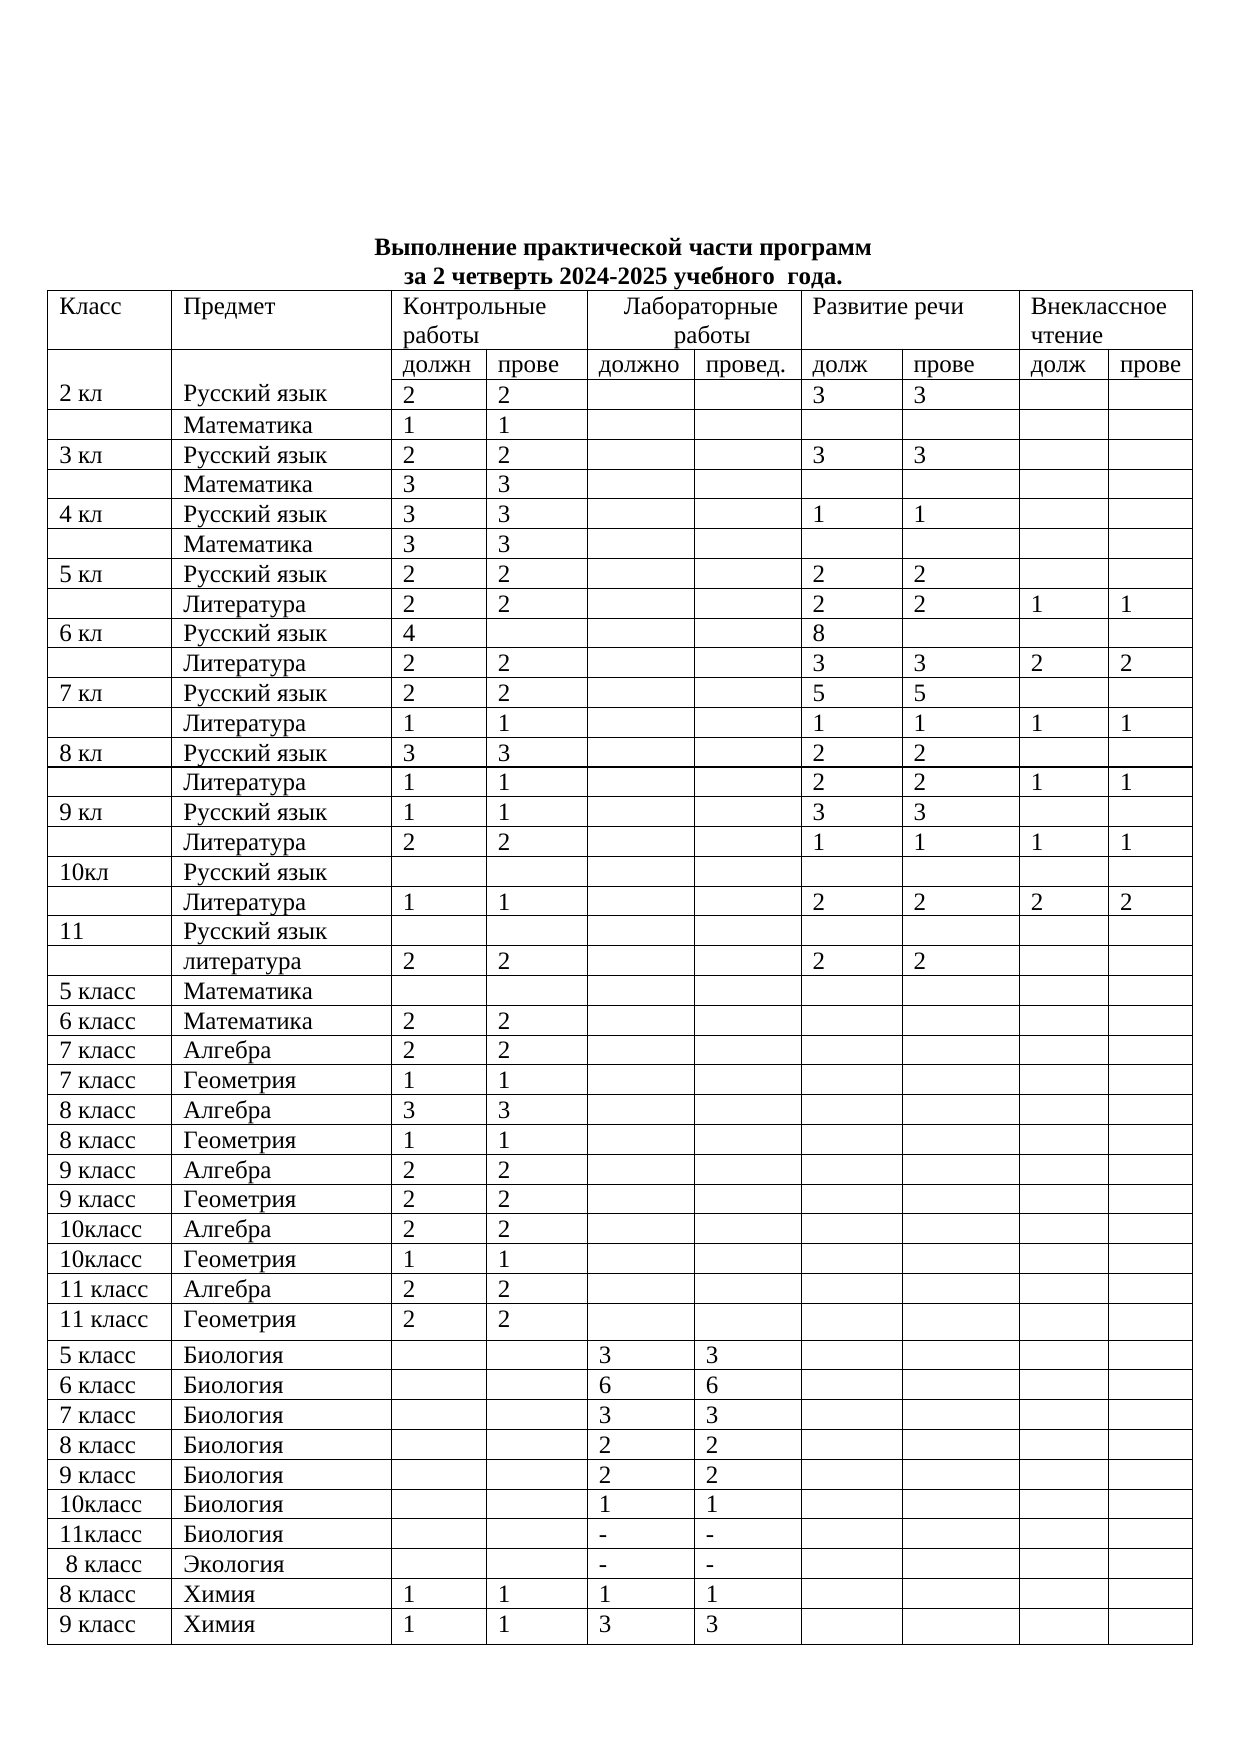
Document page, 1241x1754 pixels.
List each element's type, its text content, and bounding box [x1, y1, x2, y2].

table_cell 2 [392, 440, 486, 468]
table_cell [1020, 857, 1108, 886]
table_cell [695, 559, 801, 588]
table_cell 3 [802, 380, 902, 409]
table_cell [487, 1341, 587, 1369]
table_cell [695, 1214, 801, 1243]
table_cell Литература [172, 827, 391, 856]
table_cell 2 [903, 738, 1019, 766]
table_cell [1109, 529, 1192, 558]
table_cell [588, 470, 694, 498]
table_cell [392, 1341, 486, 1369]
table_cell [588, 768, 694, 796]
table_cell - [695, 1519, 801, 1548]
table_cell [588, 946, 694, 975]
table_cell 3 [588, 1609, 694, 1643]
table_cell [903, 1579, 1019, 1608]
table_cell 2 [802, 887, 902, 915]
table_cell 9 кл [48, 797, 171, 826]
table_cell [802, 1519, 902, 1548]
table_cell 1 [487, 1125, 587, 1154]
table_cell 3 [392, 470, 486, 498]
table_cell 5 кл [48, 559, 171, 588]
table_cell [903, 1185, 1019, 1213]
table_cell [588, 1185, 694, 1213]
table_cell [1109, 1549, 1192, 1578]
table_cell 1 [1020, 768, 1108, 796]
table_cell [903, 1341, 1019, 1369]
table_cell 5 [903, 678, 1019, 707]
table_cell 6 [695, 1370, 801, 1399]
table_cell 1 [802, 827, 902, 856]
table_cell [1020, 1095, 1108, 1124]
table_cell [802, 1125, 902, 1154]
table_cell 3 [487, 529, 587, 558]
table_cell Геометрия [172, 1125, 391, 1154]
table_cell 8 класс [48, 1579, 171, 1608]
table_cell 8 [802, 619, 902, 647]
table_cell 2 [487, 1304, 587, 1339]
table_cell Русский язык [172, 857, 391, 886]
table_cell [487, 1370, 587, 1399]
table_cell 2 [487, 589, 587, 617]
table_cell 2 [487, 678, 587, 707]
table_cell [1109, 1036, 1192, 1064]
table_cell [903, 1490, 1019, 1518]
table_cell 6 класс [48, 1006, 171, 1034]
table_cell [802, 916, 902, 945]
table_cell 4 кл [48, 499, 171, 528]
table_cell [48, 410, 171, 439]
table_cell 7 класс [48, 1065, 171, 1094]
table_cell должн [392, 350, 486, 379]
table_cell [802, 1460, 902, 1488]
table_cell 2 [392, 1006, 486, 1034]
table_cell [802, 410, 902, 439]
table_cell [1020, 380, 1108, 409]
table_cell [802, 857, 902, 886]
table_cell [588, 708, 694, 737]
table_cell [903, 470, 1019, 498]
table_cell [903, 1400, 1019, 1429]
table_cell 8 класс [48, 1430, 171, 1459]
table_cell [1109, 946, 1192, 975]
table_cell [1020, 1490, 1108, 1518]
table_cell [802, 1095, 902, 1124]
table_cell [1109, 1214, 1192, 1243]
table_cell 3 [802, 440, 902, 468]
table_cell Биология [172, 1370, 391, 1399]
table_cell [695, 589, 801, 617]
table_cell [48, 648, 171, 677]
table_cell 2 [487, 827, 587, 856]
table_cell [487, 1490, 587, 1518]
table_cell Русский язык [172, 559, 391, 588]
table_cell [1109, 1430, 1192, 1459]
table_header Контрольные работы [392, 291, 587, 348]
table_cell [695, 1304, 801, 1339]
table_cell [903, 410, 1019, 439]
table_cell 1 [903, 827, 1019, 856]
table_cell 7 класс [48, 1036, 171, 1064]
table_cell 9 класс [48, 1185, 171, 1213]
table_cell [903, 1036, 1019, 1064]
table_cell [903, 1214, 1019, 1243]
table_cell [588, 857, 694, 886]
table_cell [695, 916, 801, 945]
table_cell 9 класс [48, 1609, 171, 1643]
table_cell [802, 1579, 902, 1608]
table_cell [588, 559, 694, 588]
table_cell 6 кл [48, 619, 171, 647]
table_cell [487, 1400, 587, 1429]
table_cell 4 [392, 619, 486, 647]
table_cell [392, 1430, 486, 1459]
table_cell [487, 619, 587, 647]
table_cell [802, 1430, 902, 1459]
table_cell Химия [172, 1609, 391, 1643]
table_cell [802, 1185, 902, 1213]
table_cell 2 [695, 1460, 801, 1488]
table_cell 3 [802, 797, 902, 826]
table_cell [802, 529, 902, 558]
table_cell [1109, 1400, 1192, 1429]
table_cell [392, 1490, 486, 1518]
table_cell 2 [487, 648, 587, 677]
table_cell 1 [1020, 708, 1108, 737]
table_cell [1109, 559, 1192, 588]
table_cell [1020, 410, 1108, 439]
table_cell Русский язык [172, 797, 391, 826]
table_cell [903, 1304, 1019, 1339]
table_cell [1020, 1549, 1108, 1578]
table_cell 2 [903, 768, 1019, 796]
table_cell [695, 529, 801, 558]
table_cell 3 [487, 1095, 587, 1124]
table_cell [1109, 916, 1192, 945]
table_cell [1109, 1065, 1192, 1094]
table_cell [695, 1095, 801, 1124]
table_cell [1109, 1579, 1192, 1608]
table_cell [903, 529, 1019, 558]
table_cell Математика [172, 410, 391, 439]
table_cell 3 [903, 648, 1019, 677]
table_cell [1020, 976, 1108, 1005]
table_cell [695, 708, 801, 737]
table_cell 2 [802, 946, 902, 975]
table_cell [903, 1155, 1019, 1183]
table_cell [1020, 1430, 1108, 1459]
table_cell [695, 1244, 801, 1273]
table_cell Алгебра [172, 1036, 391, 1064]
table_cell [392, 1400, 486, 1429]
table_cell прове [487, 350, 587, 379]
table_cell [695, 1155, 801, 1183]
table_cell [1020, 916, 1108, 945]
table_cell [48, 529, 171, 558]
table_cell [1020, 1214, 1108, 1243]
table_cell [1020, 470, 1108, 498]
table_cell Алгебра [172, 1214, 391, 1243]
table_cell [1109, 1125, 1192, 1154]
table_cell 3 [903, 797, 1019, 826]
table_cell 3 [487, 738, 587, 766]
table_cell [588, 1214, 694, 1243]
table_cell Русский язык [172, 619, 391, 647]
table_cell 1 [487, 1065, 587, 1094]
table_cell провед. [695, 350, 801, 379]
table_cell [588, 916, 694, 945]
table_cell [1020, 1065, 1108, 1094]
table_cell Литература [172, 768, 391, 796]
table_cell [1109, 1095, 1192, 1124]
table_cell 1 [487, 1609, 587, 1643]
table_cell [1020, 738, 1108, 766]
table_cell [903, 1125, 1019, 1154]
table_cell Геометрия [172, 1244, 391, 1273]
table_cell Биология [172, 1430, 391, 1459]
table_cell 1 [392, 1244, 486, 1273]
table_cell [695, 619, 801, 647]
table_cell 8 класс [48, 1125, 171, 1154]
table_cell [588, 589, 694, 617]
table_cell 1 [392, 797, 486, 826]
table_cell Математика [172, 529, 391, 558]
table_cell [1020, 678, 1108, 707]
table_cell 7 класс [48, 1400, 171, 1429]
table_cell 1 [1109, 768, 1192, 796]
table_cell Биология [172, 1460, 391, 1488]
table_cell [48, 827, 171, 856]
table_cell [903, 916, 1019, 945]
table_cell [588, 827, 694, 856]
table_cell 1 [1109, 827, 1192, 856]
table_cell 1 [487, 708, 587, 737]
table_cell 2 [588, 1460, 694, 1488]
table_cell 1 [392, 887, 486, 915]
table_cell [695, 499, 801, 528]
table_cell [903, 1370, 1019, 1399]
table_cell 1 [392, 410, 486, 439]
table_cell [1020, 1400, 1108, 1429]
table_cell [1020, 619, 1108, 647]
table_cell 1 [487, 1579, 587, 1608]
table_cell [903, 1549, 1019, 1578]
table_cell 2 [1109, 887, 1192, 915]
table_cell 3 [392, 1095, 486, 1124]
table_header Класс [48, 291, 171, 348]
table_cell [1020, 1125, 1108, 1154]
table_cell Геометрия [172, 1185, 391, 1213]
table_cell [48, 708, 171, 737]
table_cell [802, 1400, 902, 1429]
table_cell 2 [487, 946, 587, 975]
table_cell [588, 1125, 694, 1154]
table_header Внеклассное чтение [1020, 291, 1192, 348]
table_cell 1 [588, 1490, 694, 1518]
table_header Развитие речи [802, 291, 1019, 348]
table_cell [695, 797, 801, 826]
table_cell прове [1109, 350, 1192, 379]
table_cell 2 [392, 1304, 486, 1339]
table_cell 3 [487, 470, 587, 498]
table_cell [588, 1304, 694, 1339]
table_cell 1 [802, 708, 902, 737]
table_cell 1 [802, 499, 902, 528]
table_cell [1109, 1460, 1192, 1488]
table_cell [1020, 1341, 1108, 1369]
table_cell 5 класс [48, 976, 171, 1005]
table_cell [588, 976, 694, 1005]
table_cell [802, 1065, 902, 1094]
table_cell [588, 440, 694, 468]
table_cell 2 [1020, 648, 1108, 677]
table_cell Биология [172, 1519, 391, 1548]
table_cell [1020, 1370, 1108, 1399]
table_cell 11 класс [48, 1304, 171, 1339]
table_cell Алгебра [172, 1274, 391, 1303]
table_cell 2 [487, 1214, 587, 1243]
table_cell [588, 1006, 694, 1034]
table_cell Литература [172, 589, 391, 617]
table_cell 1 [392, 708, 486, 737]
table_cell [392, 857, 486, 886]
table_cell [48, 768, 171, 796]
table_cell [903, 1244, 1019, 1273]
table_cell 2 [487, 1036, 587, 1064]
table_cell [903, 976, 1019, 1005]
table_cell [1020, 440, 1108, 468]
table_cell [903, 857, 1019, 886]
table_header Предмет [172, 291, 391, 348]
table_cell [802, 1155, 902, 1183]
table_cell [802, 1214, 902, 1243]
table_cell [695, 1125, 801, 1154]
table_cell [487, 857, 587, 886]
table_cell [1020, 797, 1108, 826]
table_cell 1 [392, 1065, 486, 1094]
table_cell [487, 1519, 587, 1548]
table_cell 6 класс [48, 1370, 171, 1399]
table_cell 2 [392, 1274, 486, 1303]
table_cell 1 [392, 768, 486, 796]
table_cell [1020, 559, 1108, 588]
table_cell 2 [392, 827, 486, 856]
table_cell [1020, 1274, 1108, 1303]
table_cell [392, 1519, 486, 1548]
table_cell 1 [487, 410, 587, 439]
table_cell [903, 1065, 1019, 1094]
table_cell Русский язык [172, 440, 391, 468]
table_cell Геометрия [172, 1304, 391, 1339]
table_cell 1 [1109, 589, 1192, 617]
table_cell 1 [1020, 589, 1108, 617]
table_cell 2 [1020, 887, 1108, 915]
table_cell [48, 946, 171, 975]
table_cell Литература [172, 708, 391, 737]
table_cell 2 [695, 1430, 801, 1459]
table_cell 3 [392, 529, 486, 558]
table_cell 8 класс [48, 1095, 171, 1124]
table_cell [392, 916, 486, 945]
table_cell 1 [588, 1579, 694, 1608]
table_cell 1 [1109, 708, 1192, 737]
table_cell [695, 1006, 801, 1034]
table_cell [1109, 857, 1192, 886]
table_cell [487, 1430, 587, 1459]
table_cell - [588, 1519, 694, 1548]
table_cell 2 [802, 738, 902, 766]
table_cell 1 [392, 1125, 486, 1154]
table_cell [1109, 410, 1192, 439]
table_cell [588, 1095, 694, 1124]
table_cell [695, 470, 801, 498]
table_cell 5 [802, 678, 902, 707]
table_cell 2 [392, 1185, 486, 1213]
table_cell [695, 440, 801, 468]
table_cell 2 [392, 380, 486, 409]
table_cell [1020, 1036, 1108, 1064]
table_cell [392, 1549, 486, 1578]
table_cell [903, 1006, 1019, 1034]
table_cell [1109, 678, 1192, 707]
table_cell [802, 1006, 902, 1034]
table_cell [1109, 1304, 1192, 1339]
table_cell [1020, 946, 1108, 975]
table_cell 2 [392, 946, 486, 975]
table_cell 8 класс [48, 1549, 171, 1578]
table_cell [487, 1549, 587, 1578]
table_cell 2 [392, 1214, 486, 1243]
table_cell 7 кл [48, 678, 171, 707]
table_cell [1109, 1609, 1192, 1643]
table_cell [802, 1244, 902, 1273]
table_cell 3 [802, 648, 902, 677]
table_cell [1020, 1006, 1108, 1034]
table_cell 2 [392, 678, 486, 707]
table_cell 2 [392, 1036, 486, 1064]
table_cell 8 кл [48, 738, 171, 766]
table_cell прове [903, 350, 1019, 379]
table_cell [1109, 380, 1192, 409]
table_cell [1020, 1244, 1108, 1273]
table_cell [1020, 499, 1108, 528]
table_cell [802, 1490, 902, 1518]
table_cell 10класс [48, 1214, 171, 1243]
table_cell 1 [695, 1579, 801, 1608]
table_cell 1 [695, 1490, 801, 1518]
table_cell 10класс [48, 1244, 171, 1273]
table_cell 2 [903, 559, 1019, 588]
table_cell [1109, 1155, 1192, 1183]
table_cell [802, 1036, 902, 1064]
table_cell [588, 1065, 694, 1094]
table_cell [802, 1370, 902, 1399]
table_cell Биология [172, 1490, 391, 1518]
table_cell [903, 1519, 1019, 1548]
table_cell Математика [172, 976, 391, 1005]
table_cell [695, 768, 801, 796]
table_cell литература [172, 946, 391, 975]
table_cell [588, 738, 694, 766]
table_cell [392, 1370, 486, 1399]
table_cell - [588, 1549, 694, 1578]
table_cell 2 [392, 589, 486, 617]
table_cell Литература [172, 887, 391, 915]
table_cell [903, 1095, 1019, 1124]
table_cell [588, 529, 694, 558]
table_cell [487, 976, 587, 1005]
table_cell 2 [487, 1006, 587, 1034]
table_cell 2 [487, 380, 587, 409]
table_cell [1109, 1244, 1192, 1273]
table_cell [1020, 1460, 1108, 1488]
table_header Лабораторные работы [588, 291, 801, 348]
table_cell [903, 1609, 1019, 1643]
table_cell [1109, 976, 1192, 1005]
table_cell [588, 380, 694, 409]
table_cell [695, 738, 801, 766]
table_cell [1020, 1609, 1108, 1643]
table_cell [802, 1609, 902, 1643]
table_cell [48, 887, 171, 915]
table_cell [802, 1304, 902, 1339]
table_cell 2 [802, 589, 902, 617]
table_cell Математика [172, 1006, 391, 1034]
table_cell 3 [695, 1609, 801, 1643]
table_cell [1109, 1370, 1192, 1399]
table_cell 2 [1109, 648, 1192, 677]
table_cell [802, 976, 902, 1005]
table_cell 1 [903, 708, 1019, 737]
table_cell [1020, 1519, 1108, 1548]
table_cell [1020, 1155, 1108, 1183]
table_cell [588, 1274, 694, 1303]
table_cell 11класс [48, 1519, 171, 1548]
table_cell [1020, 1304, 1108, 1339]
table_cell [48, 470, 171, 498]
table_cell Русский язык [172, 350, 391, 409]
table_cell [695, 1065, 801, 1094]
table_cell 2 [903, 589, 1019, 617]
table_cell 3 [588, 1341, 694, 1369]
table_cell [1109, 1274, 1192, 1303]
table_cell [695, 678, 801, 707]
table_cell 1 [487, 768, 587, 796]
table_cell [903, 1460, 1019, 1488]
table_cell Математика [172, 470, 391, 498]
table_cell [588, 410, 694, 439]
table_cell Русский язык [172, 916, 391, 945]
table_cell [903, 619, 1019, 647]
table_cell 1 [392, 1609, 486, 1643]
table_cell 1 [903, 499, 1019, 528]
table_cell 2 [802, 768, 902, 796]
table_cell Геометрия [172, 1065, 391, 1094]
table_cell 2 [487, 440, 587, 468]
table_cell [802, 470, 902, 498]
table_cell 2 [487, 1155, 587, 1183]
table_cell Литература [172, 648, 391, 677]
table_cell [1109, 797, 1192, 826]
table_cell 11 класс [48, 1274, 171, 1303]
table_cell [588, 1244, 694, 1273]
table_cell [1109, 499, 1192, 528]
table_cell 2 кл [48, 350, 171, 409]
table_cell [1109, 1490, 1192, 1518]
table_cell 9 класс [48, 1460, 171, 1488]
table_cell 2 [487, 559, 587, 588]
table_cell [1109, 1519, 1192, 1548]
table_cell 11 [48, 916, 171, 945]
table_cell [802, 1274, 902, 1303]
table_cell [392, 1460, 486, 1488]
table_cell [802, 1341, 902, 1369]
table_cell [588, 499, 694, 528]
table_cell [1109, 470, 1192, 498]
table_cell [1109, 1341, 1192, 1369]
table_cell 3 [695, 1400, 801, 1429]
table_cell [1109, 738, 1192, 766]
table_cell [695, 946, 801, 975]
table_cell [695, 648, 801, 677]
table_cell [392, 976, 486, 1005]
table_cell [588, 1036, 694, 1064]
table_cell 2 [392, 648, 486, 677]
subtitle Выполнение практической части программ [59, 232, 1187, 261]
table_cell Биология [172, 1400, 391, 1429]
table_cell [1020, 1185, 1108, 1213]
table_cell [695, 976, 801, 1005]
table_cell [588, 648, 694, 677]
table_cell 10кл [48, 857, 171, 886]
table_cell - [695, 1549, 801, 1578]
table_cell [588, 619, 694, 647]
table_cell [695, 380, 801, 409]
table_cell [487, 916, 587, 945]
table_cell [695, 1185, 801, 1213]
table_cell [695, 827, 801, 856]
table_cell 2 [392, 559, 486, 588]
table_cell Алгебра [172, 1095, 391, 1124]
table_cell [1109, 619, 1192, 647]
table_cell 3 [588, 1400, 694, 1429]
table_cell 3 [487, 499, 587, 528]
table_cell долж [1020, 350, 1108, 379]
table_cell 2 [487, 1274, 587, 1303]
table_cell [1109, 440, 1192, 468]
table_cell [48, 589, 171, 617]
table_cell 1 [392, 1579, 486, 1608]
table_cell [695, 410, 801, 439]
table_cell 9 класс [48, 1155, 171, 1183]
table_cell [588, 887, 694, 915]
table_cell Химия [172, 1579, 391, 1608]
text за 2 четверть 2024-2025 учебного года. [59, 261, 1187, 290]
table_cell [695, 857, 801, 886]
table_cell [695, 887, 801, 915]
table_cell [1020, 529, 1108, 558]
table_cell [1109, 1006, 1192, 1034]
table_cell 6 [588, 1370, 694, 1399]
table_cell [588, 797, 694, 826]
table_cell [695, 1274, 801, 1303]
table_cell Экология [172, 1549, 391, 1578]
table_cell [802, 1549, 902, 1578]
table_cell долж [802, 350, 902, 379]
table_cell 2 [588, 1430, 694, 1459]
table_cell 10класс [48, 1490, 171, 1518]
table_cell [487, 1460, 587, 1488]
table_cell Русский язык [172, 738, 391, 766]
table_cell 2 [802, 559, 902, 588]
table_cell Русский язык [172, 499, 391, 528]
table_cell Русский язык [172, 678, 391, 707]
table_cell 2 [487, 1185, 587, 1213]
table_cell 2 [903, 887, 1019, 915]
table_cell Алгебра [172, 1155, 391, 1183]
table_cell [903, 1430, 1019, 1459]
table_cell [695, 1036, 801, 1064]
table_cell 1 [1020, 827, 1108, 856]
table_cell 3 [392, 499, 486, 528]
table_cell [588, 1155, 694, 1183]
table_cell 3 [392, 738, 486, 766]
table_cell 1 [487, 887, 587, 915]
table_cell 1 [487, 797, 587, 826]
table_cell 3 [695, 1341, 801, 1369]
table_cell 3 [903, 380, 1019, 409]
table_cell 3 [903, 440, 1019, 468]
table_cell должно [588, 350, 694, 379]
table_cell 5 класс [48, 1341, 171, 1369]
table_cell [903, 1274, 1019, 1303]
table_cell 1 [487, 1244, 587, 1273]
table_cell Биология [172, 1341, 391, 1369]
table_cell [1020, 1579, 1108, 1608]
table_cell 2 [392, 1155, 486, 1183]
table_cell [588, 678, 694, 707]
table_cell 2 [903, 946, 1019, 975]
table_cell 3 кл [48, 440, 171, 468]
table_cell [1109, 1185, 1192, 1213]
